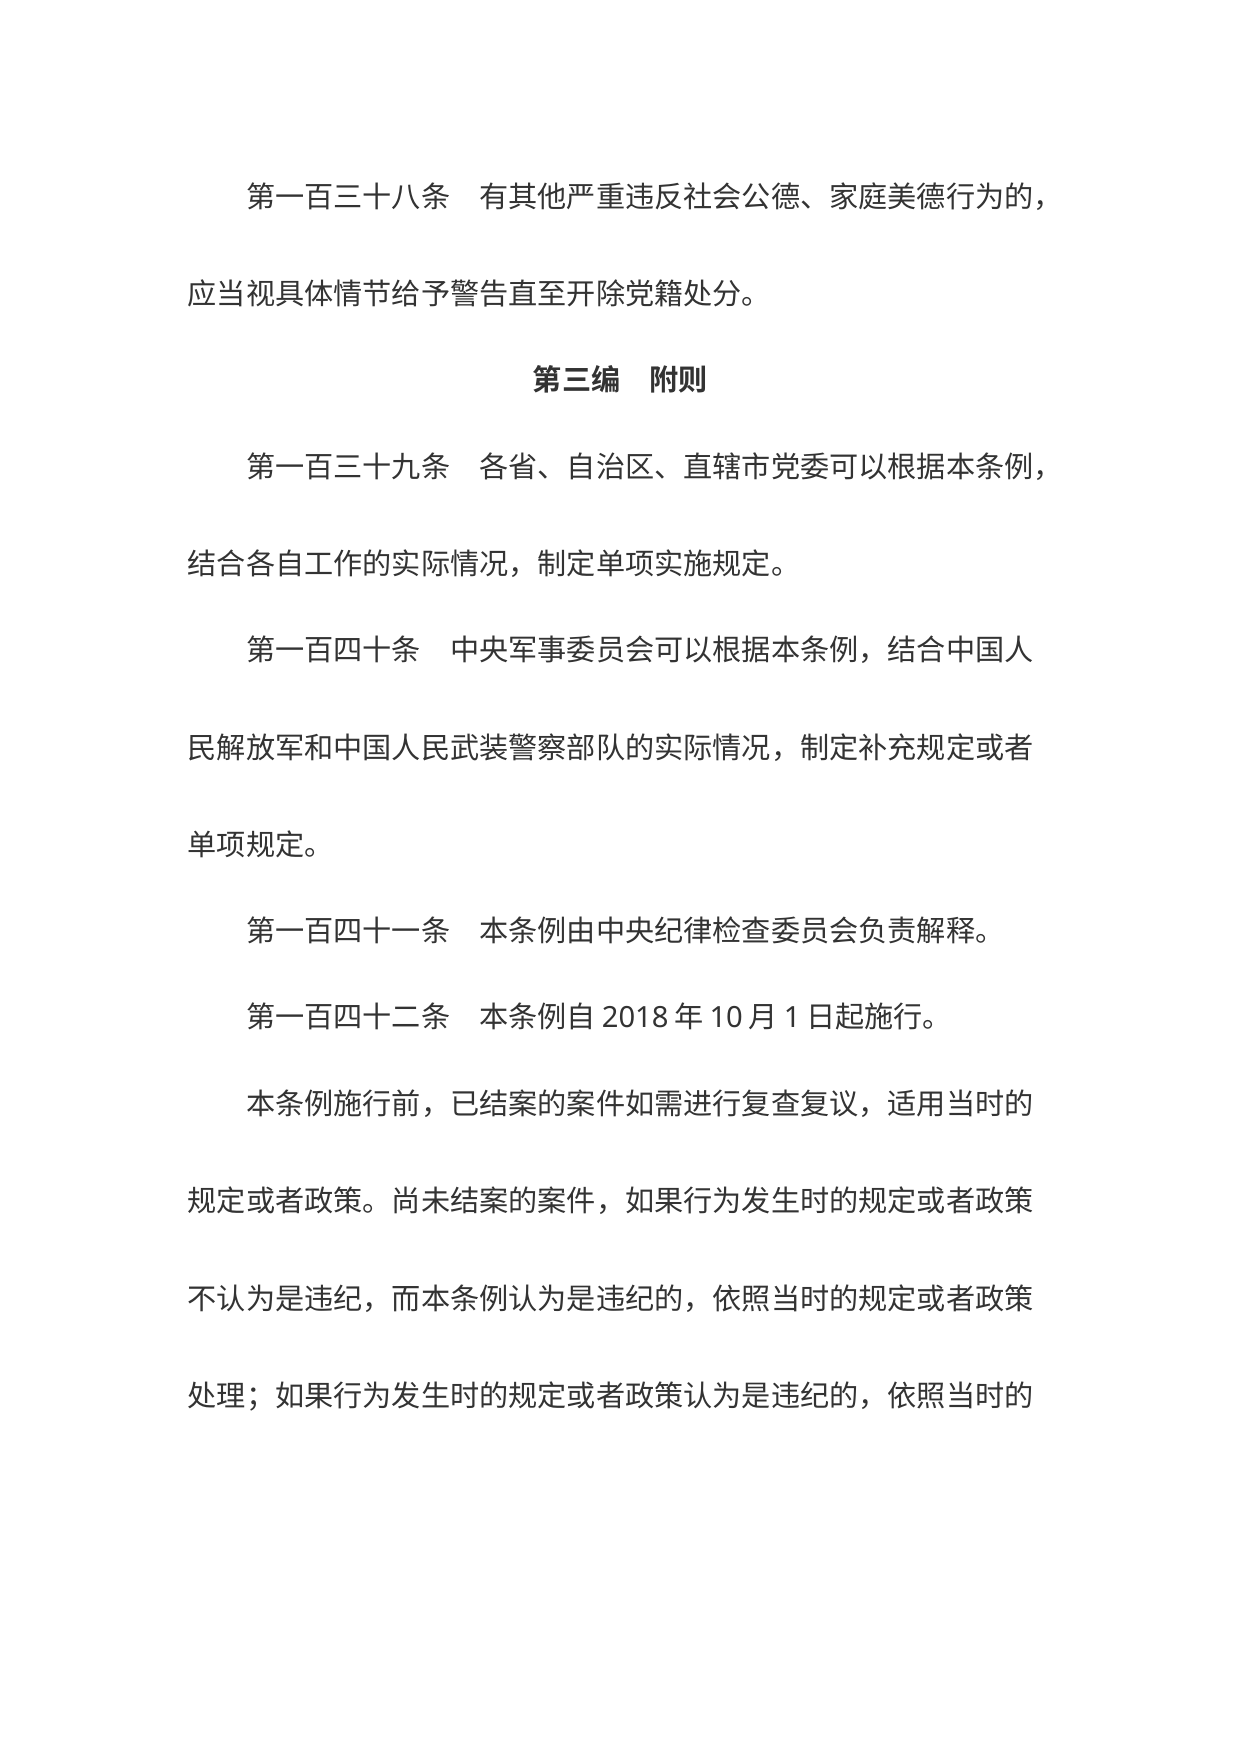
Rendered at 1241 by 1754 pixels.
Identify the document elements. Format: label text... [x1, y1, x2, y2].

text 第一百三十八条 有其他严重违反社会公德、家庭美德行为的，应当视具体情节给予警告直至开除党籍处分。 [187, 162, 1053, 324]
text 第一百三十九条 各省、自治区、直辖市党委可以根据本条例，结合各自工作的实际情况，制定单项实施规定。 [187, 432, 1053, 594]
text 第一百四十二条 本条例自2018年10月1日起施行。 [187, 983, 1053, 1048]
text 第一百四十条 中央军事委员会可以根据本条例，结合中国人民解放军和中国人民武装警察部队的实际情况，制定补充规定或者单项规定。 [187, 615, 1053, 875]
text 第一百四十一条 本条例由中央纪律检查委员会负责解释。 [187, 897, 1053, 962]
text 第三编 附则 [187, 346, 1053, 411]
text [187, 1069, 1053, 1426]
